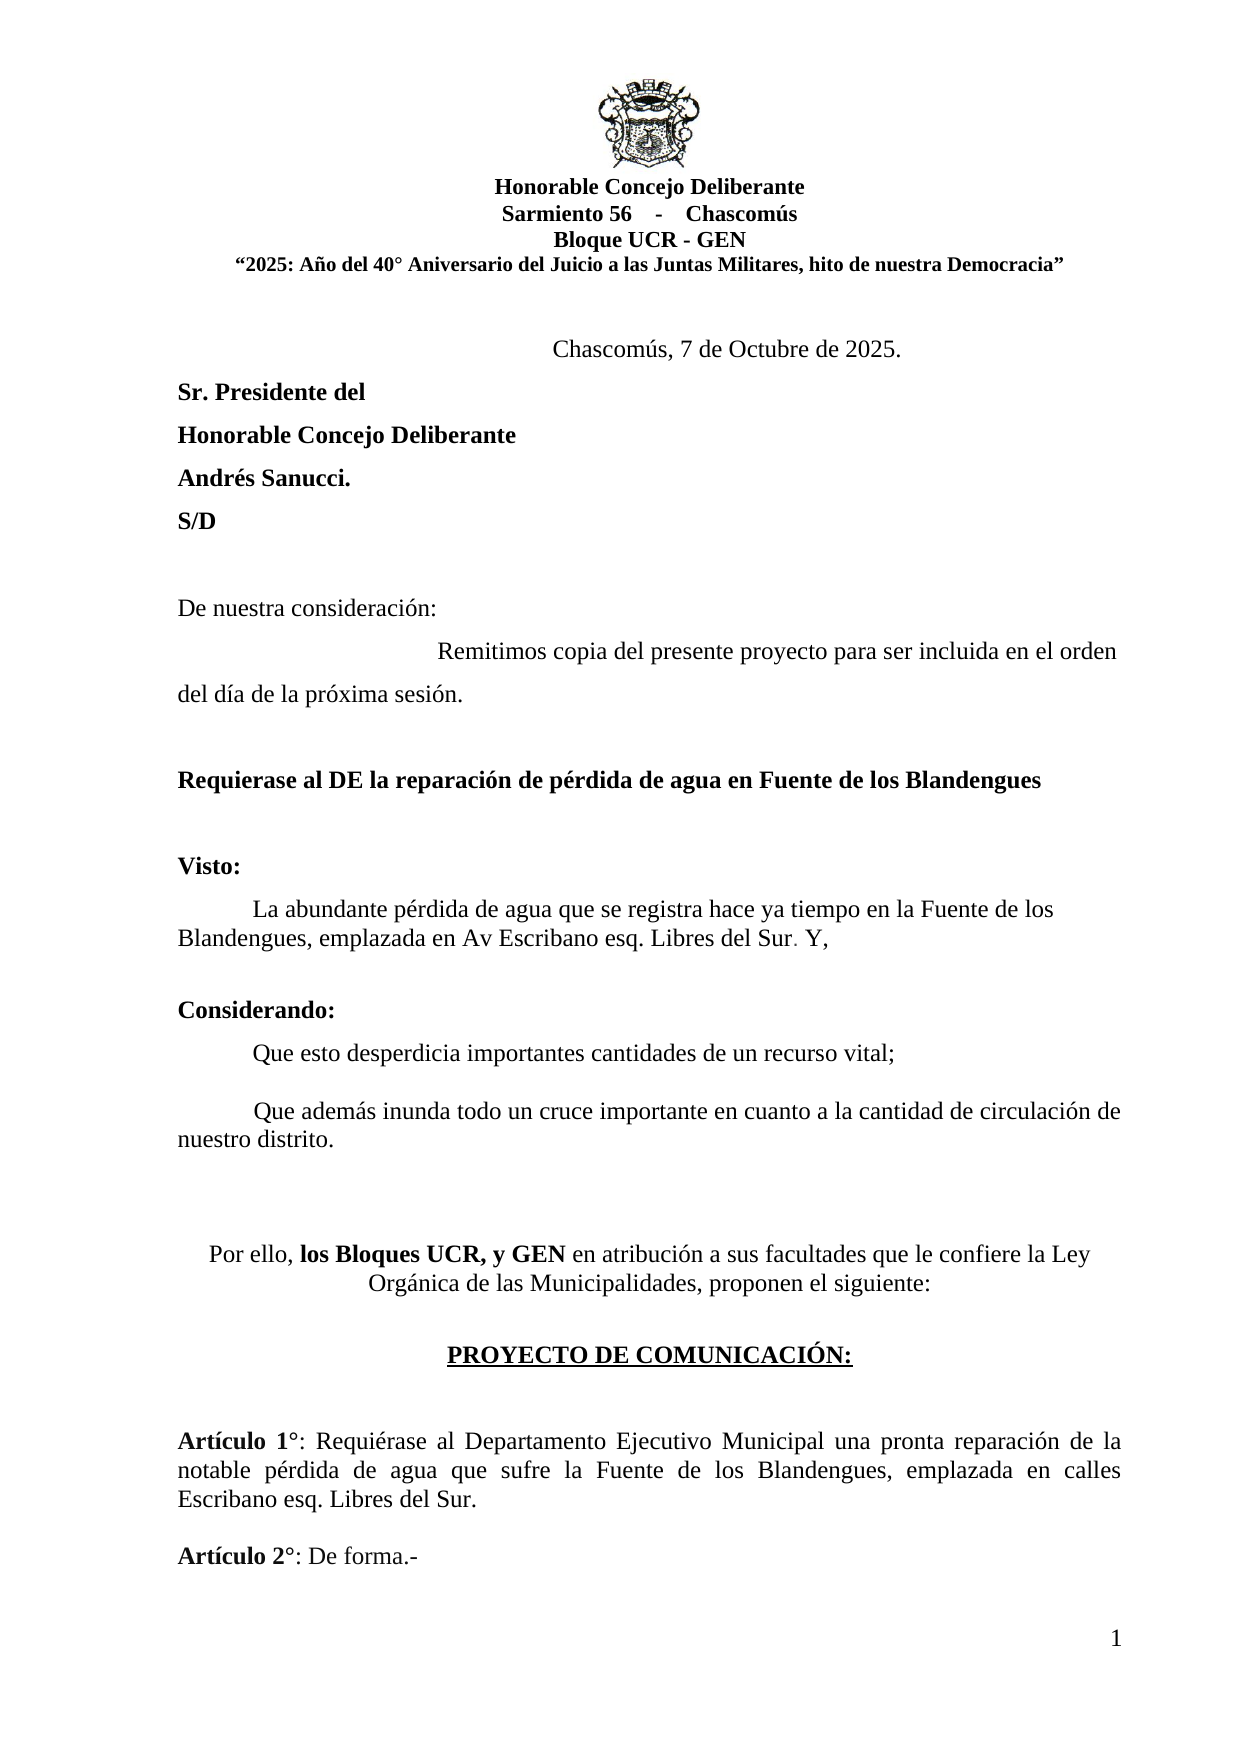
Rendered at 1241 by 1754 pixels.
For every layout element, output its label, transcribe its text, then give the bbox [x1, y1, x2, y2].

text S/D [177, 506, 1122, 535]
text Artículo 1°: Requiérase al Departamento Ejecutivo Municipal una pronta reparación de la notable pérdida de agua que sufre la Fuente de los Blandengues, emplazada en calles Escribano esq. Libres del Sur. [177, 1426, 1122, 1513]
text La abundante pérdida de agua que se registra hace ya tiempo en la Fuente de los Blandengues, emplazada en Av Escribano esq. Libres del Sur. Y, [177, 894, 1122, 952]
text Visto: [177, 851, 1122, 880]
text Chascomús, 7 de Octubre de 2025. [177, 334, 1122, 363]
text Por ello, los Bloques UCR, y GEN en atribución a sus facultades que le confiere la Ley Orgánica de las Municipalidades, proponen el siguiente: [177, 1239, 1122, 1297]
text Que además inunda todo un cruce importante en cuanto a la cantidad de circulación de nuestro distrito. [177, 1096, 1122, 1153]
text Que esto desperdicia importantes cantidades de un recurso vital; [177, 1038, 1122, 1067]
picture [592, 73, 707, 174]
text Honorable Concejo Deliberante [177, 420, 1122, 449]
text PROYECTO DE COMUNICACIÓN: [177, 1340, 1122, 1369]
text Artículo 2°: De forma.- [177, 1541, 1122, 1570]
text De nuestra consideración: [177, 593, 1122, 621]
text Remitimos copia del presente proyecto para ser incluida en el orden del día de la próxima sesión. [177, 636, 1122, 708]
text Andrés Sanucci. [177, 463, 1122, 492]
text Sr. Presidente del [177, 377, 1122, 406]
text Considerando: [177, 995, 1122, 1024]
text Requierase al DE la reparación de pérdida de agua en Fuente de los Blandengues [177, 765, 1122, 794]
